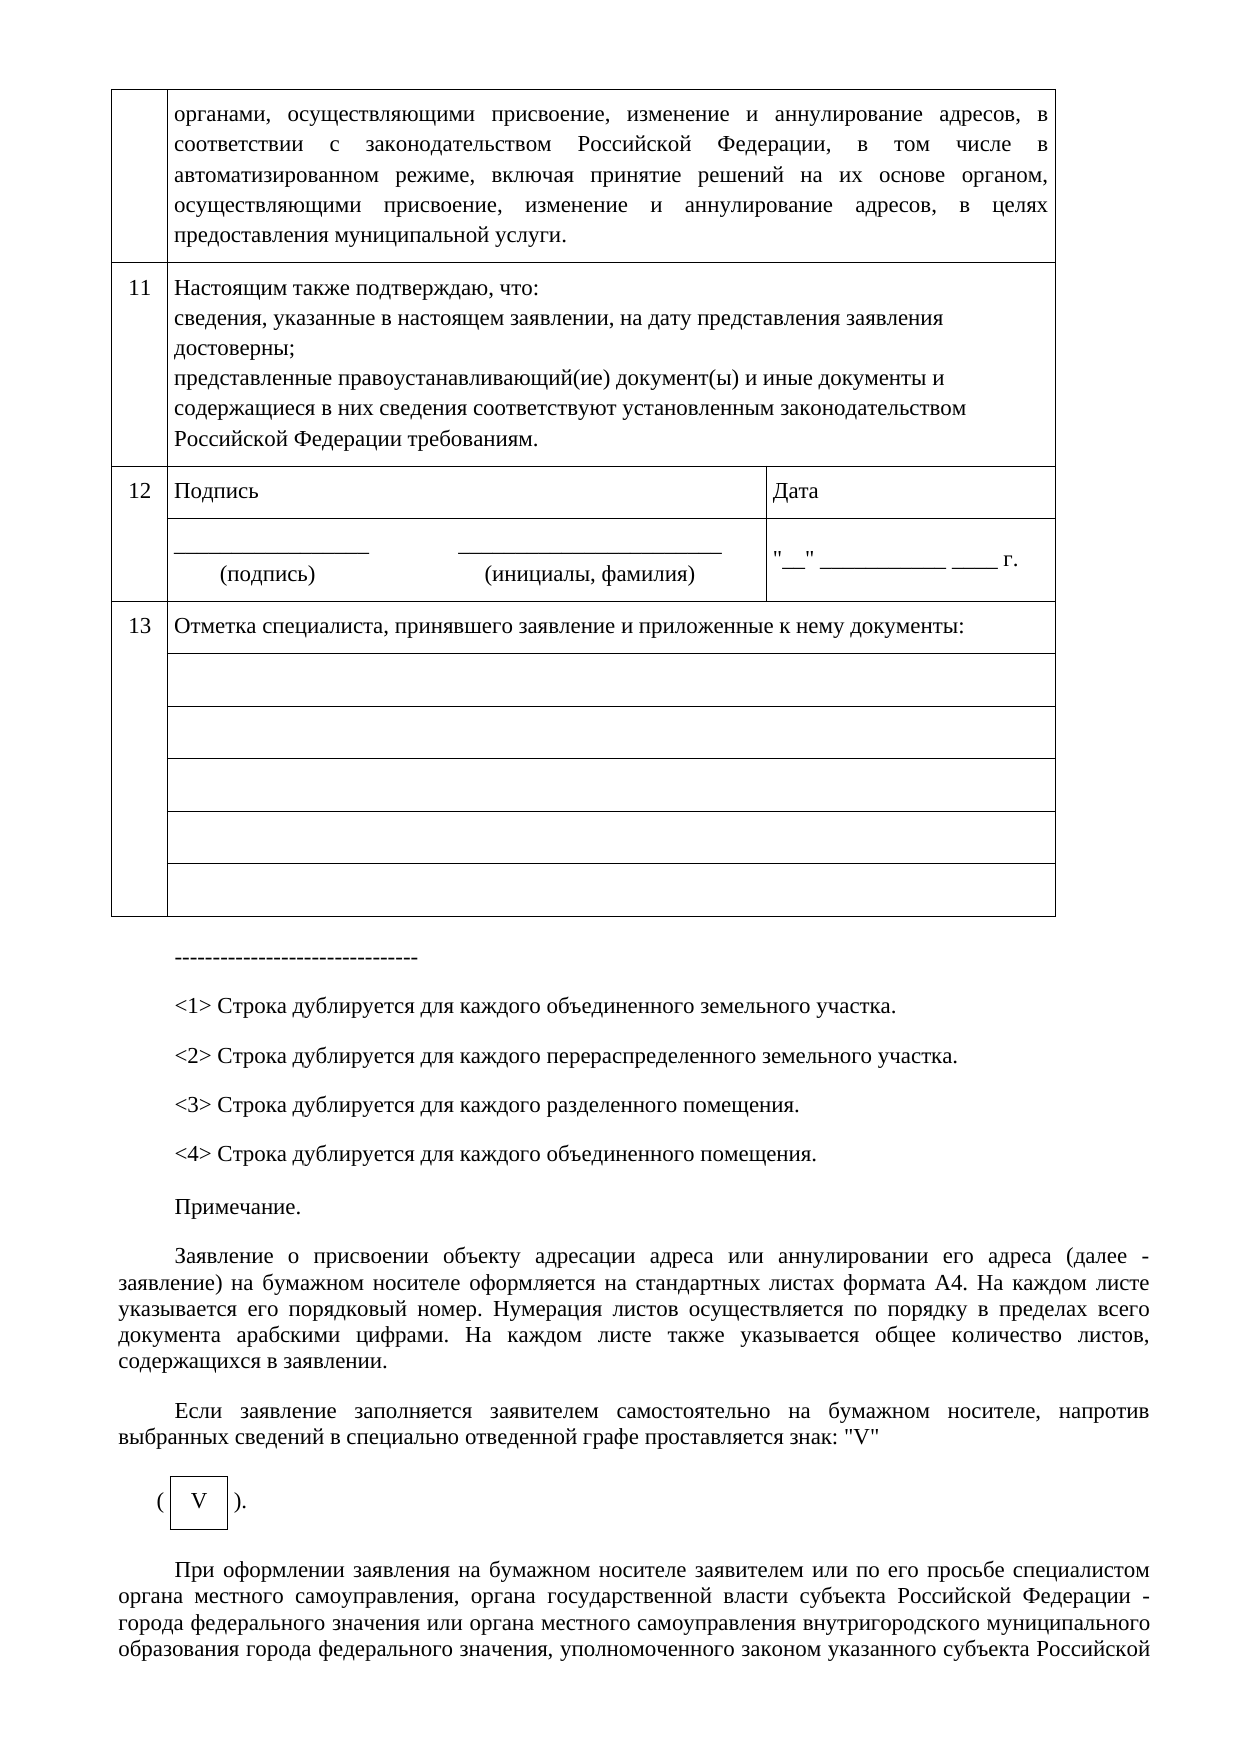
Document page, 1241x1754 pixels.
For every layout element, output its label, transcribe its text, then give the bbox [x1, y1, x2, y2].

text <1> Строка дублируется для каждого объединенного земельного участка. [118, 992, 1152, 1019]
text Примечание. [118, 1193, 1152, 1219]
table_cell _________________ (подпись) [168, 519, 413, 601]
table_cell [168, 654, 1055, 706]
table_cell 11 [112, 263, 167, 466]
table_cell [168, 759, 1055, 811]
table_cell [168, 90, 1055, 262]
table_cell [168, 864, 1055, 916]
table_cell Отметка специалиста, принявшего заявление и приложенные к нему документы: [168, 602, 1055, 653]
table_cell "__" ___________ ____ г. [767, 519, 1055, 601]
text Если заявление заполняется заявителем самостоятельно на бумажном носителе, напротив выбранных сведений в специально отведенной графе проставляется знак: "V" [118, 1397, 1152, 1449]
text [118, 1556, 1152, 1661]
text -------------------------------- [118, 943, 1152, 969]
table_header ( [112, 1476, 170, 1528]
table_cell Дата [767, 467, 1055, 518]
text <3> Строка дублируется для каждого разделенного помещения. [118, 1091, 1152, 1117]
table_cell [168, 812, 1055, 863]
text <4> Строка дублируется для каждого объединенного помещения. [118, 1140, 1152, 1167]
table_cell _______________________ (инициалы, фамилия) [413, 519, 766, 601]
table_cell Настоящим также подтверждаю, что: сведения, указанные в настоящем заявлении, на дату представления заявления достоверны; представленные правоустанавливающий(ие) документ(ы) и иные документы и содержащиеся в них сведения соответствуют установленным законодательством Российской Федерации требованиям. [168, 263, 1055, 466]
table_header ). [228, 1476, 284, 1528]
text Заявление о присвоении объекту адресации адреса или аннулировании его адреса (далее - заявление) на бумажном носителе оформляется на стандартных листах формата A4. На каждом листе указывается его порядковый номер. Нумерация листов осуществляется по порядку в пределах всего документа арабскими цифрами. На каждом листе также указывается общее количество листов, содержащихся в заявлении. [118, 1242, 1152, 1374]
table_cell 13 [112, 602, 167, 916]
table_cell 10 [112, 90, 167, 262]
table_header V [171, 1477, 227, 1528]
table_cell [168, 707, 1055, 758]
table_cell Подпись [168, 467, 766, 518]
table_cell 12 [112, 467, 167, 601]
text <2> Строка дублируется для каждого перераспределенного земельного участка. [118, 1042, 1152, 1068]
